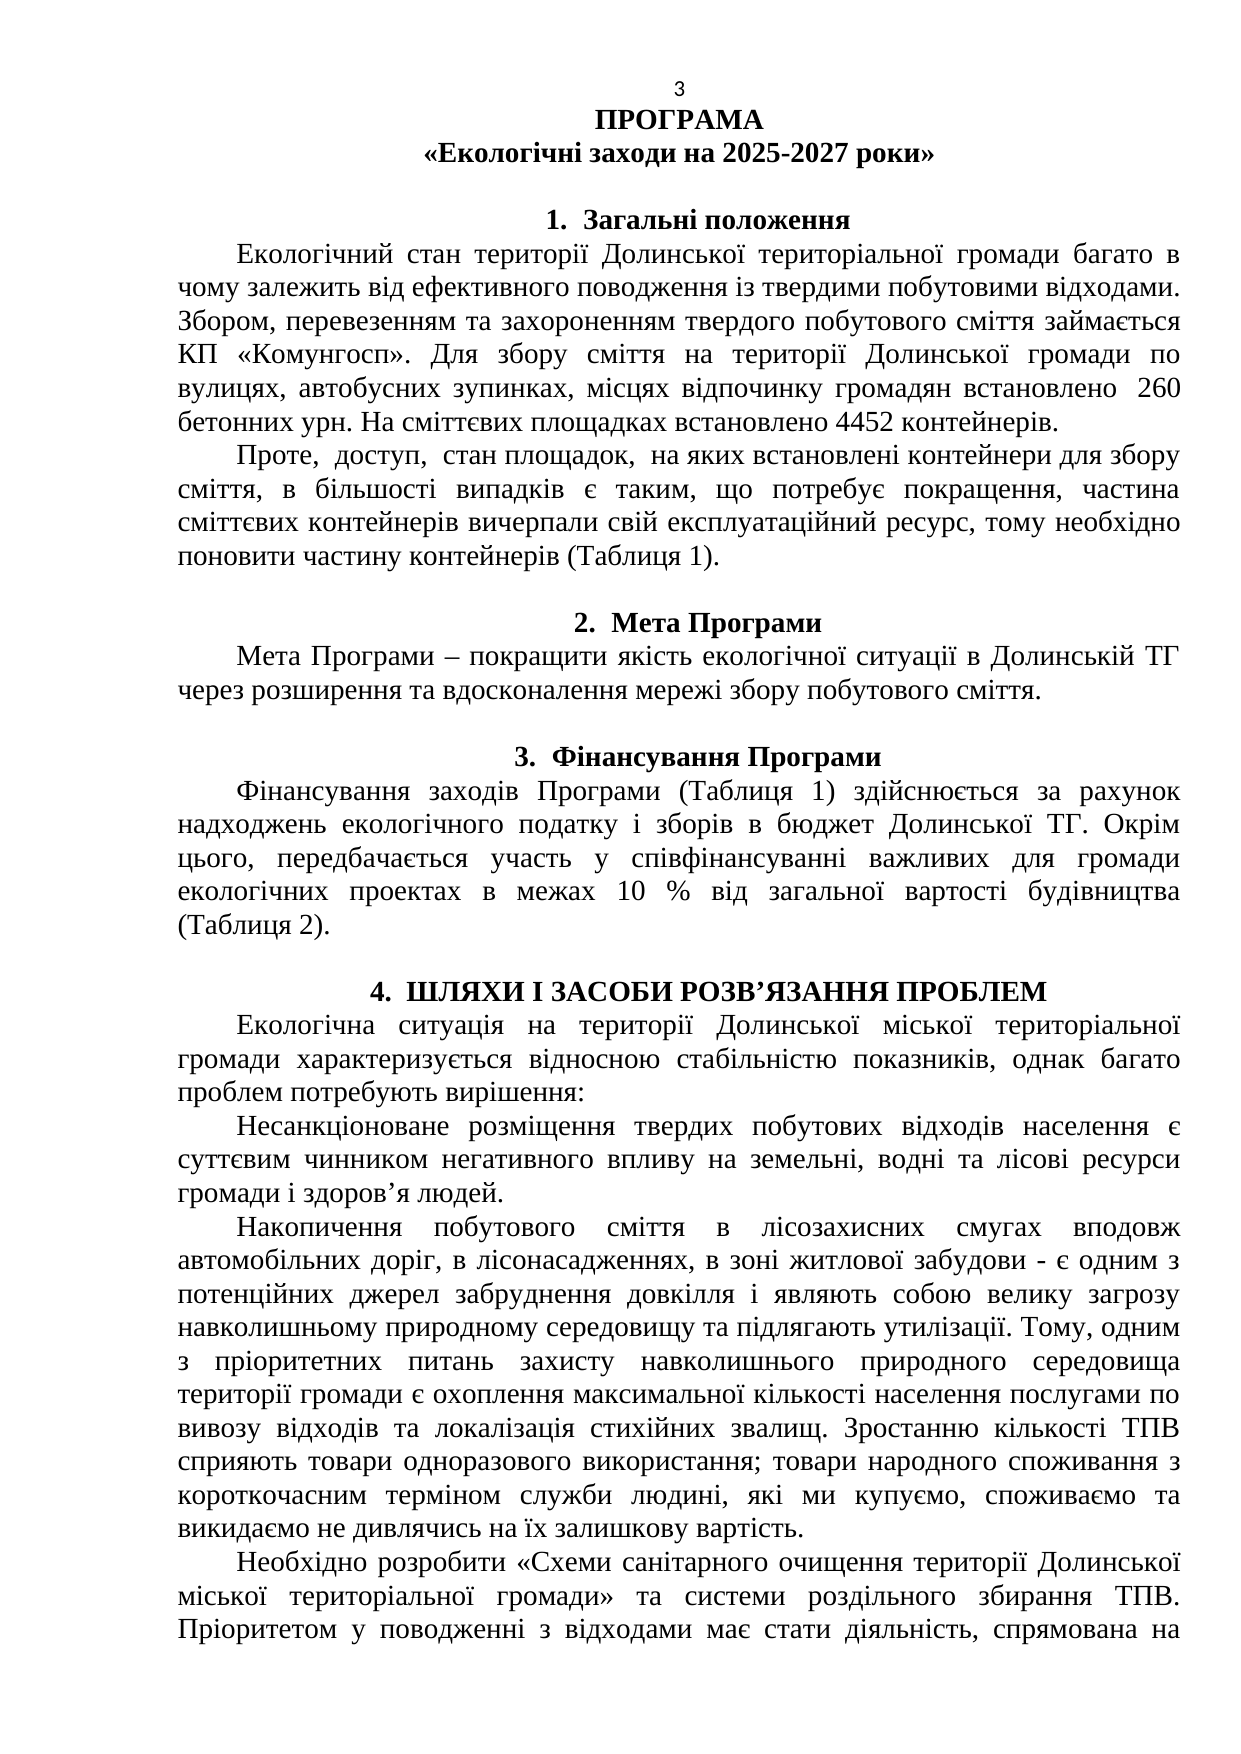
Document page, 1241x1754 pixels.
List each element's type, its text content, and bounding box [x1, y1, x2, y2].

list Мета Програми [215, 605, 1181, 638]
text Несанкціоноване розміщення твердих побутових відходів населення є суттєвим чинником негативного впливу на земельні, водні та лісові ресурси громади і здоров’я людей. [177, 1108, 1181, 1209]
text Екологічна ситуація на території Долинської міської територіальної громади характеризується відносною стабільністю показників, однак багато проблем потребують вирішення: [177, 1007, 1181, 1108]
text ПРОГРАМА [177, 102, 1181, 135]
text Фінансування заходів Програми (Таблиця 1) здійснюється за рахунок надходжень екологічного податку і зборів в бюджет Долинської ТГ. Окрім цього, передбачається участь у співфінансуванні важливих для громади екологічних проектах в межах 10 % від загальної вартості будівництва (Таблиця 2). [177, 773, 1181, 940]
text Мета Програми – покращити якість екологічної ситуації в Долинській ТГ через розширення та вдосконалення мережі збору побутового сміття. [177, 638, 1181, 706]
text Екологічний стан території Долинської територіальної громади багато в чому залежить від ефективного поводження із твердими побутовими відходами. Збором, перевезенням та захороненням твердого побутового сміття займається КП «Комунгосп». Для збору сміття на території Долинської громади по вулицях, автобусних зупинках, місцях відпочинку громадян встановлено 260 бетонних урн. На сміттєвих площадках встановлено 4452 контейнерів. [177, 236, 1181, 437]
list Загальні положення [215, 202, 1181, 236]
text Накопичення побутового сміття в лісозахисних смугах вподовж автомобільних доріг, в лісонасадженнях, в зоні житлової забудови - є одним з потенційних джерел забруднення довкілля і являють собою велику загрозу навколишньому природному середовищу та підлягають утилізації. Тому, одним з пріоритетних питань захисту навколишнього природного середовища території громади є охоплення максимальної кількості населення послугами по вивозу відходів та локалізація стихійних звалищ. Зростанню кількості ТПВ сприяють товари одноразового використання; товари народного споживання з короткочасним терміном служби людині, які ми купуємо, споживаємо та викидаємо не дивлячись на їх залишкову вартість. [177, 1209, 1181, 1544]
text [177, 1544, 1181, 1645]
text 4. ШЛЯХИ І ЗАСОБИ РОЗВ’ЯЗАННЯ ПРОБЛЕМ [177, 974, 1181, 1007]
list Фінансування Програми [215, 739, 1181, 773]
text «Екологічні заходи на 2025-2027 роки» [177, 135, 1181, 169]
text Проте, доступ, стан площадок, на яких встановлені контейнери для збору сміття, в більшості випадків є таким, що потребує покращення, частина сміттєвих контейнерів вичерпали свій експлуатаційний ресурс, тому необхідно поновити частину контейнерів (Таблиця 1). [177, 437, 1181, 571]
